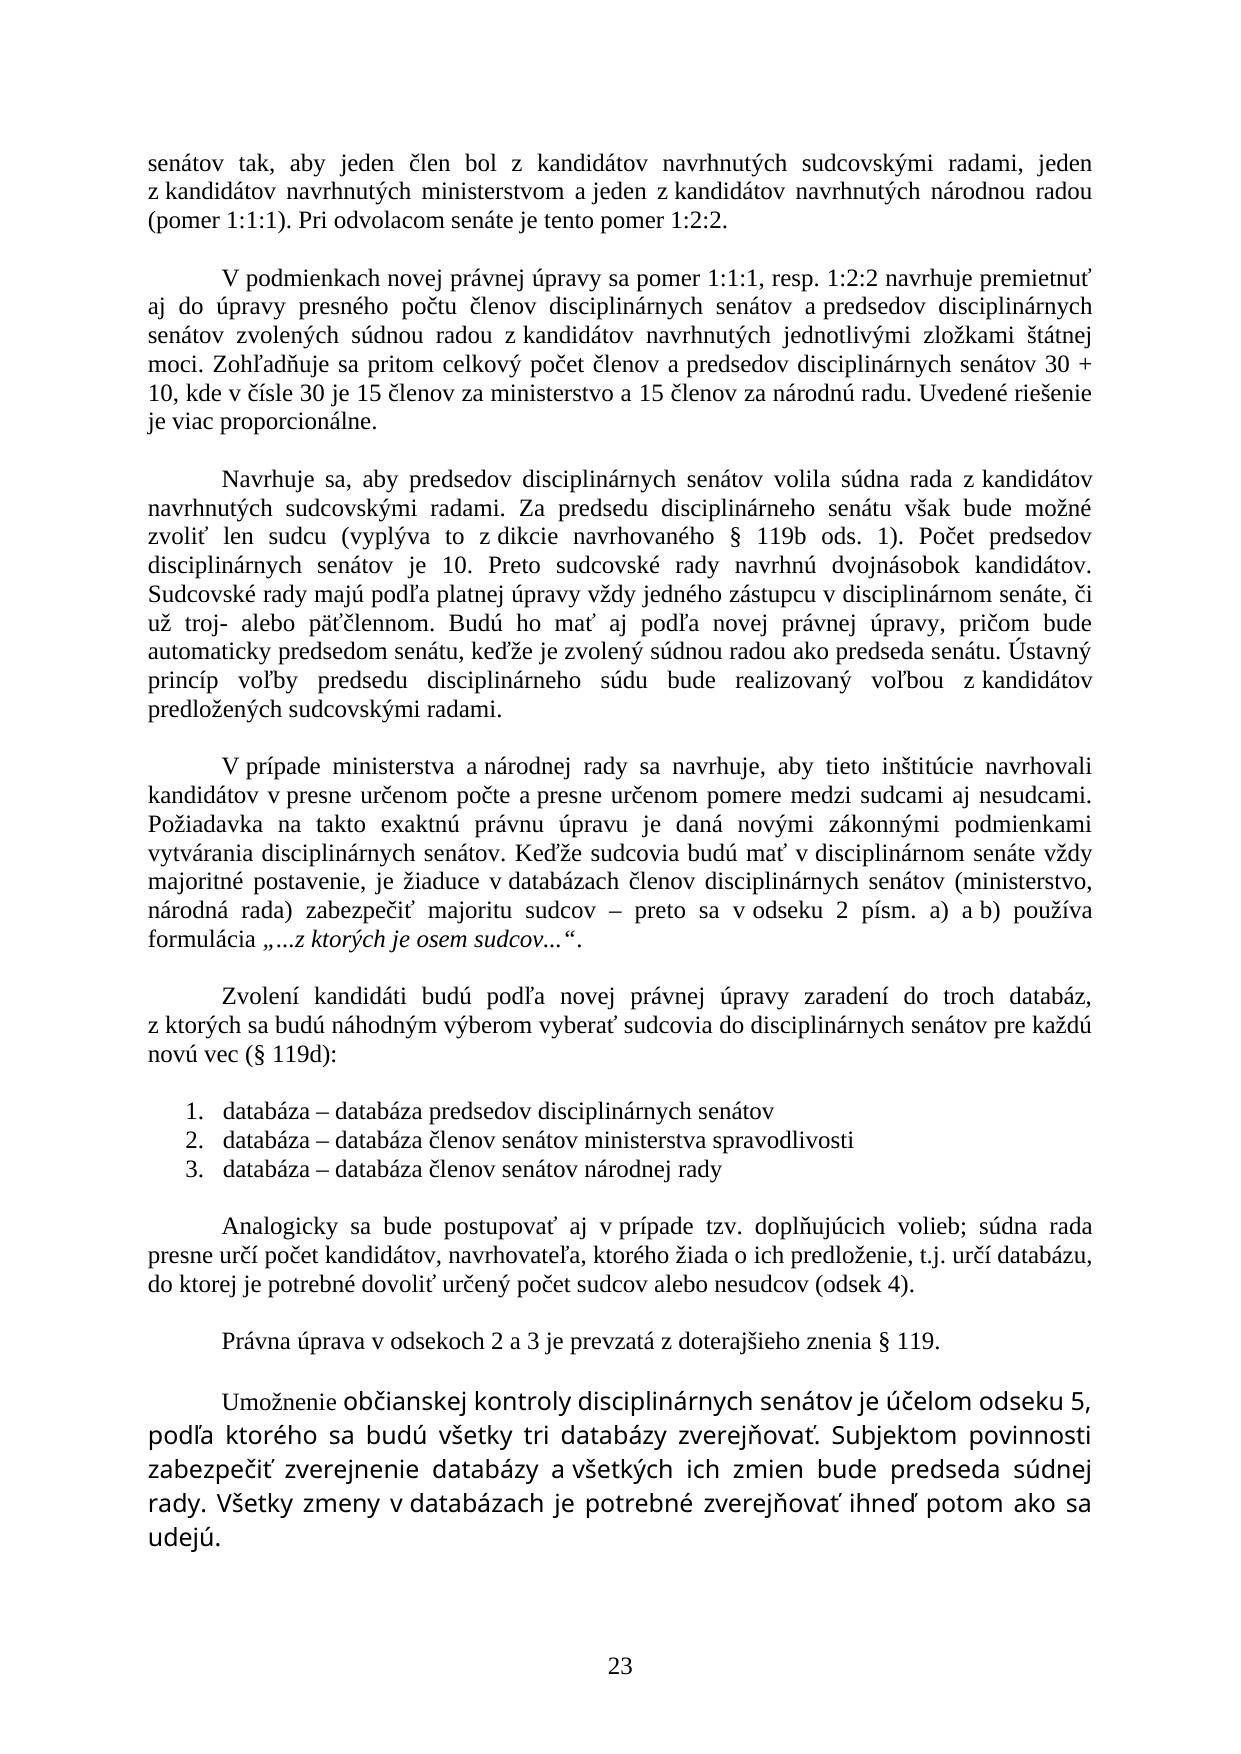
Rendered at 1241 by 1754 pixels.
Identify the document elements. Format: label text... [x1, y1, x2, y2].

text Právna úprava v odsekoch 2 a 3 je prevzatá z doterajšieho znenia § 119. [148, 1326, 1093, 1355]
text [148, 148, 1093, 234]
text Zvolení kandidáti budú podľa novej právnej úpravy zaradení do troch databáz, z ktorých sa budú náhodným výberom vyberať sudcovia do disciplinárnych senátov pre každú novú vec (§ 119d): [148, 981, 1093, 1068]
text Navrhuje sa, aby predsedov disciplinárnych senátov volila súdna rada z kandidátov navrhnutých sudcovskými radami. Za predsedu disciplinárneho senátu však bude možné zvoliť len sudcu (vyplýva to z dikcie navrhovaného § 119b ods. 1). Počet predsedov disciplinárnych senátov je 10. Preto sudcovské rady navrhnú dvojnásobok kandidátov. Sudcovské rady majú podľa platnej úpravy vždy jedného zástupcu v disciplinárnom senáte, či už troj- alebo päťčlennom. Budú ho mať aj podľa novej právnej úpravy, pričom bude automaticky predsedom senátu, keďže je zvolený súdnou radou ako predseda senátu. Ústavný princíp voľby predsedu disciplinárneho súdu bude realizovaný voľbou z kandidátov predložených sudcovskými radami. [148, 464, 1093, 723]
text V podmienkach novej právnej úpravy sa pomer 1:1:1, resp. 1:2:2 navrhuje premietnuť aj do úpravy presného počtu členov disciplinárnych senátov a predsedov disciplinárnych senátov zvolených súdnou radou z kandidátov navrhnutých jednotlivými zložkami štátnej moci. Zohľadňuje sa pritom celkový počet členov a predsedov disciplinárnych senátov 30 + 10, kde v čísle 30 je 15 členov za ministerstvo a 15 členov za národnú radu. Uvedené riešenie je viac proporcionálne. [148, 263, 1093, 435]
text V prípade ministerstva a národnej rady sa navrhuje, aby tieto inštitúcie navrhovali kandidátov v presne určenom počte a presne určenom pomere medzi sudcami aj nesudcami. Požiadavka na takto exaktnú právnu úpravu je daná novými zákonnými podmienkami vytvárania disciplinárnych senátov. Keďže sudcovia budú mať v disciplinárnom senáte vždy majoritné postavenie, je žiaduce v databázach členov disciplinárnych senátov (ministerstvo, národná rada) zabezpečiť majoritu sudcov – preto sa v odseku 2 písm. a) a b) používa formulácia „...z ktorých je osem sudcov...“. [148, 751, 1093, 953]
text Analogicky sa bude postupovať aj v prípade tzv. doplňujúcich volieb; súdna rada presne určí počet kandidátov, navrhovateľa, ktorého žiada o ich predloženie, t.j. určí databázu, do ktorej je potrebné dovoliť určený počet sudcov alebo nesudcov (odsek 4). [148, 1211, 1093, 1298]
text Umožnenie občianskej kontroly disciplinárnych senátov je účelom odseku 5, podľa ktorého sa budú všetky tri databázy zverejňovať. Subjektom povinnosti zabezpečiť zverejnenie databázy a všetkých ich zmien bude predseda súdnej rady. Všetky zmeny v databázach je potrebné zverejňovať ihneď potom ako sa udejú. [148, 1384, 1093, 1554]
list databáza – databáza členov senátov národnej rady [185, 1154, 1093, 1183]
list databáza – databáza predsedov disciplinárnych senátov [185, 1096, 1093, 1125]
list databáza – databáza členov senátov ministerstva spravodlivosti [185, 1125, 1093, 1154]
